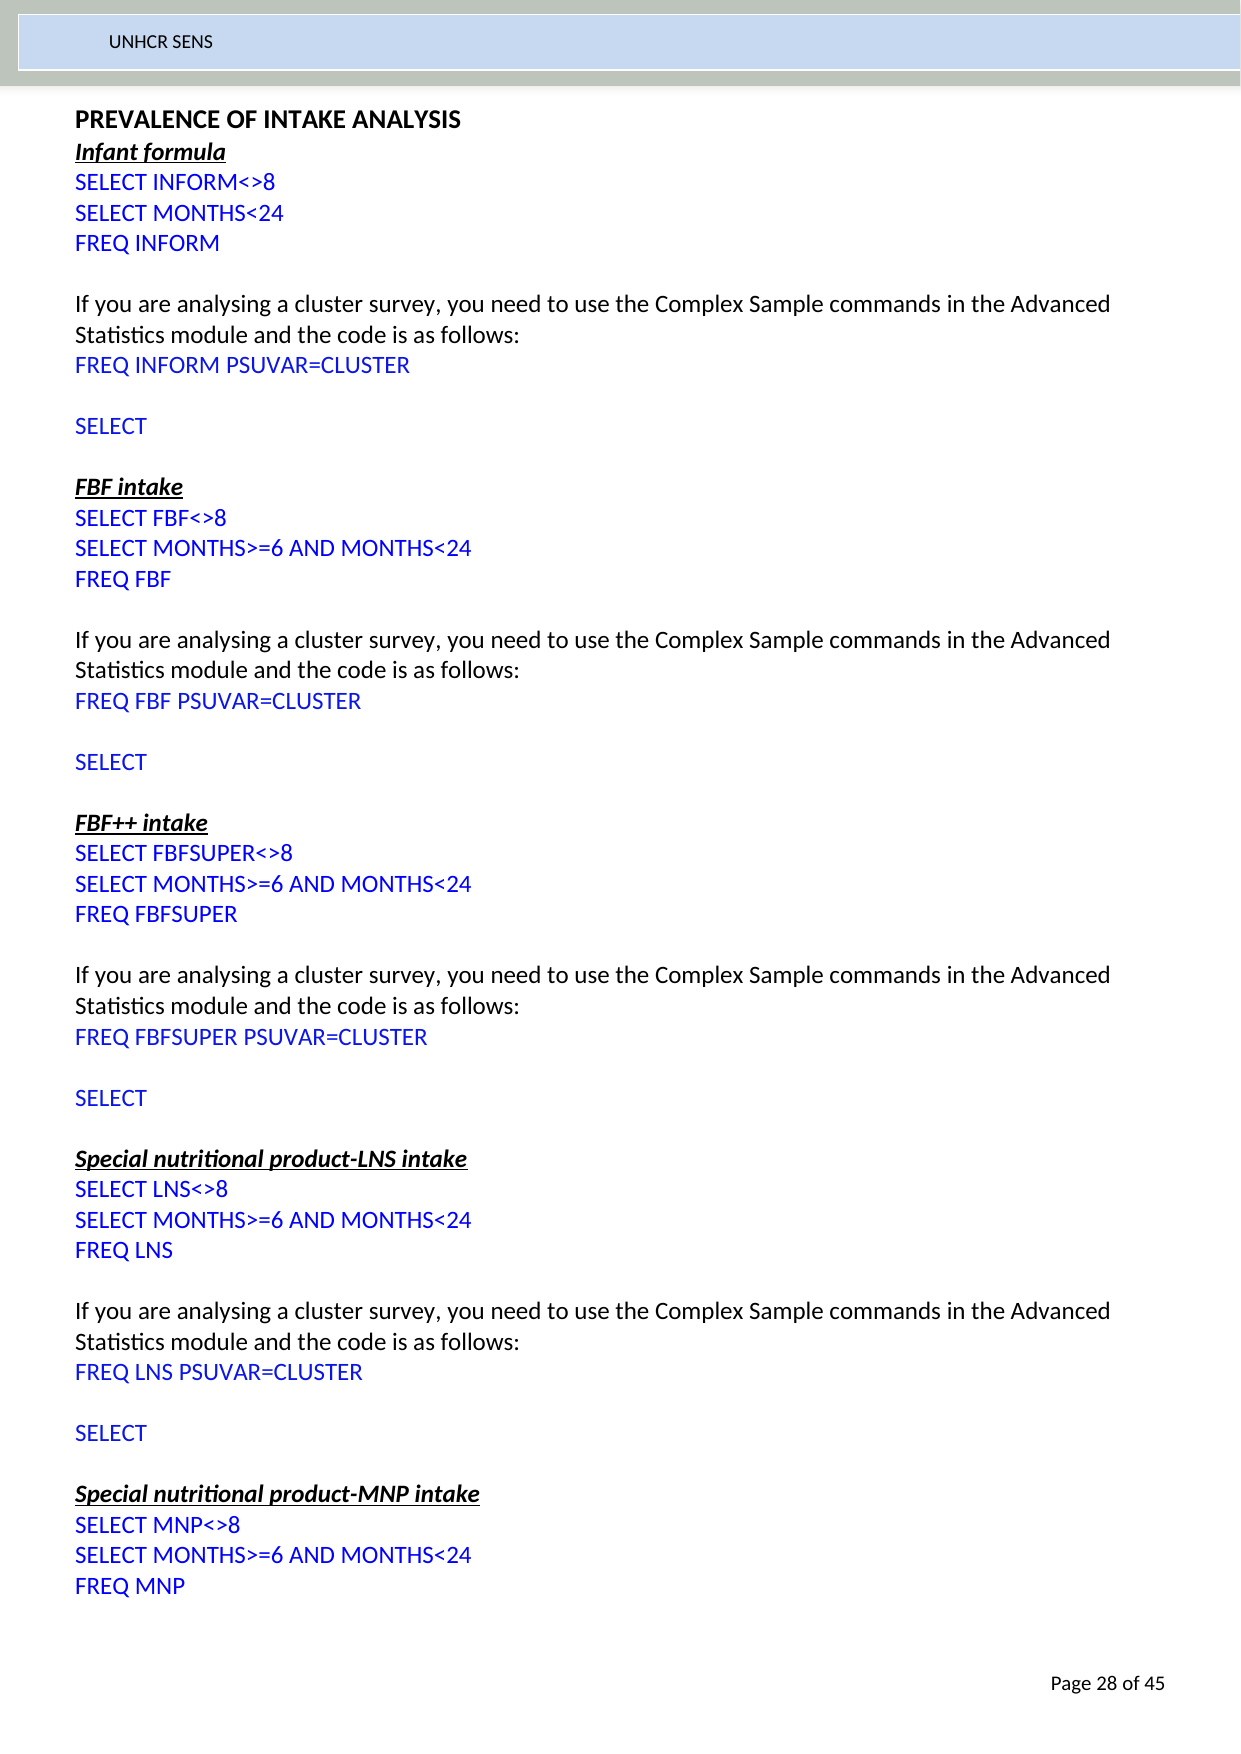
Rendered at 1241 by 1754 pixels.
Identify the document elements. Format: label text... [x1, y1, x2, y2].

text FREQ INFORM PSUVAR=CLUSTER [75, 349, 1165, 380]
text FREQ FBF [75, 563, 1165, 593]
text SELECT INFORM<>8 [75, 166, 1165, 197]
text SELECT FBFSUPER<>8 [75, 838, 1165, 868]
text FREQ FBFSUPER PSUVAR=CLUSTER [75, 1021, 1165, 1051]
text SELECT [75, 1082, 1165, 1112]
text Special nutritional product-MNP intake [75, 1478, 1165, 1509]
text SELECT [75, 410, 1165, 441]
text If you are analysing a cluster survey, you need to use the Complex Sample commands in the Advanced Statistics module and the code is as follows: [75, 960, 1165, 1021]
text FREQ INFORM [75, 227, 1165, 258]
text If you are analysing a cluster survey, you need to use the Complex Sample commands in the Advanced Statistics module and the code is as follows: [75, 624, 1165, 685]
text FBF intake [75, 471, 1165, 502]
text FREQ FBF PSUVAR=CLUSTER [75, 685, 1165, 716]
text SELECT FBF<>8 [75, 502, 1165, 532]
text SELECT LNS<>8 [75, 1173, 1165, 1204]
text SELECT MONTHS<24 [75, 197, 1165, 227]
text SELECT MONTHS>=6 AND MONTHS<24 [75, 1204, 1165, 1234]
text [75, 288, 1165, 349]
text SELECT MNP<>8 [75, 1509, 1165, 1539]
text SELECT [75, 1417, 1165, 1448]
text SELECT MONTHS>=6 AND MONTHS<24 [75, 868, 1165, 899]
subtitle PREVALENCE OF INTAKE ANALYSIS [75, 103, 1165, 136]
text FBF++ intake [75, 807, 1165, 838]
text FREQ LNS [75, 1234, 1165, 1265]
text Special nutritional product-LNS intake [75, 1143, 1165, 1173]
text FREQ MNP [75, 1570, 1165, 1601]
text SELECT MONTHS>=6 AND MONTHS<24 [75, 532, 1165, 563]
text FREQ LNS PSUVAR=CLUSTER [75, 1356, 1165, 1387]
text SELECT [75, 746, 1165, 777]
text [75, 1295, 1165, 1356]
text Infant formula [75, 136, 1165, 166]
text SELECT MONTHS>=6 AND MONTHS<24 [75, 1539, 1165, 1570]
text FREQ FBFSUPER [75, 899, 1165, 929]
